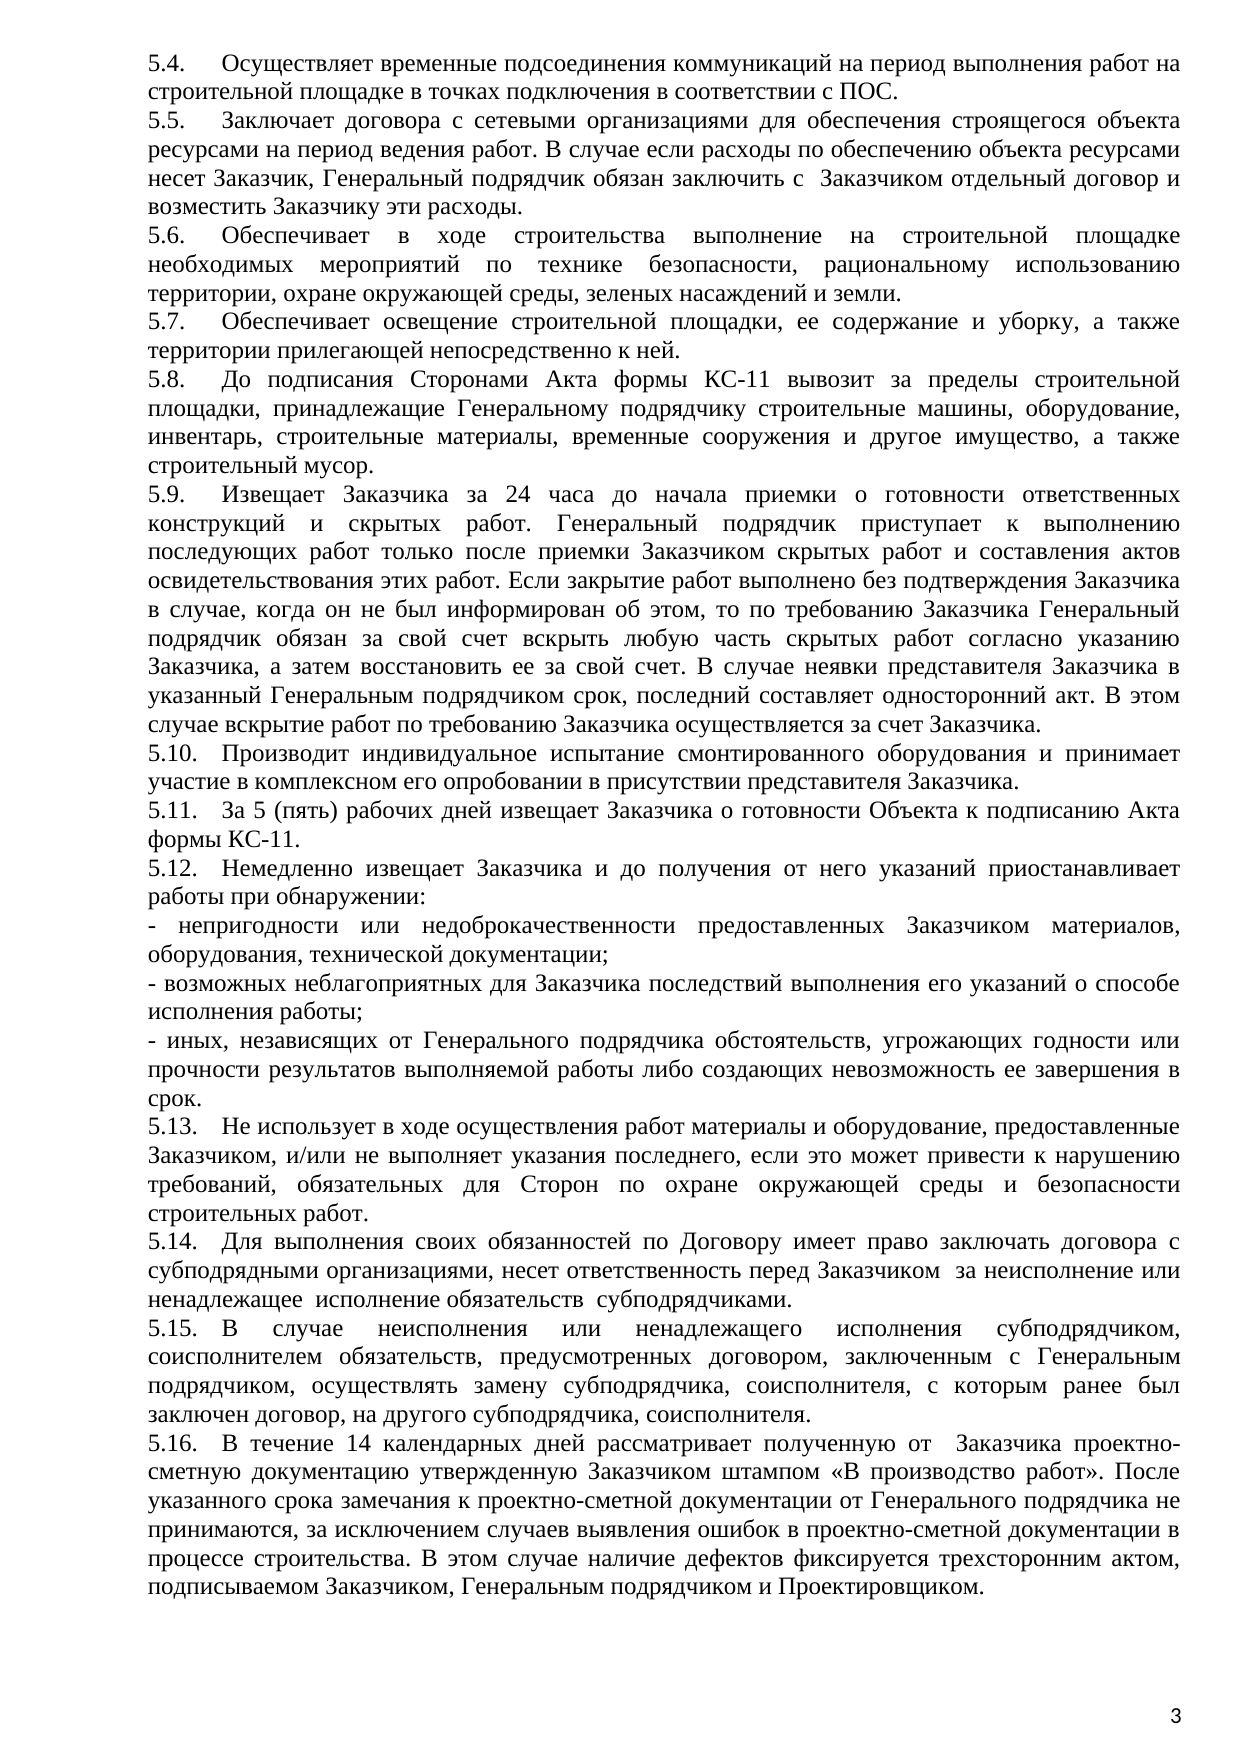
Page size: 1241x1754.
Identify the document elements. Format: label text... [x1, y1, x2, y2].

list Не использует в ходе осуществления работ материалы и оборудование, предоставленные Заказчиком, и/или не выполняет указания последнего, если это может привести к нарушению требований, обязательных для Сторон по охране окружающей среды и безопасности строительных работ. [148, 1111, 1181, 1226]
list Обеспечивает в ходе строительства выполнение на строительной площадке необходимых мероприятий по технике безопасности, рациональному использованию территории, охране окружающей среды, зеленых насаждений и земли. [148, 220, 1181, 306]
list - возможных неблагоприятных для Заказчика последствий выполнения его указаний о способе исполнения работы; [148, 968, 1181, 1025]
list Осуществляет временные подсоединения коммуникаций на период выполнения работ на строительной площадке в точках подключения в соответствии с ПОС. [148, 48, 1181, 105]
list - непригодности или недоброкачественности предоставленных Заказчиком материалов, оборудования, технической документации; [148, 910, 1181, 968]
list Обеспечивает освещение строительной площадки, ее содержание и уборку, а также территории прилегающей непосредственно к ней. [148, 306, 1181, 364]
list Извещает Заказчика за 24 часа до начала приемки о готовности ответственных конструкций и скрытых работ. Генеральный подрядчик приступает к выполнению последующих работ только после приемки Заказчиком скрытых работ и составления актов освидетельствования этих работ. Если закрытие работ выполнено без подтверждения Заказчика в случае, когда он не был информирован об этом, то по требованию Заказчика Генеральный подрядчик обязан за свой счет вскрыть любую часть скрытых работ согласно указанию Заказчика, а затем восстановить ее за свой счет. В случае неявки представителя Заказчика в указанный Генеральным подрядчиком срок, последний составляет односторонний акт. В этом случае вскрытие работ по требованию Заказчика осуществляется за счет Заказчика. [148, 479, 1181, 738]
list Производит индивидуальное испытание смонтированного оборудования и принимает участие в комплексном его опробовании в присутствии представителя Заказчика. [148, 738, 1181, 795]
list Заключает договора с сетевыми организациями для обеспечения строящегося объекта ресурсами на период ведения работ. В случае если расходы по обеспечению объекта ресурсами несет Заказчик, Генеральный подрядчик обязан заключить с Заказчиком отдельный договор и возместить Заказчику эти расходы. [148, 105, 1181, 220]
list Немедленно извещает Заказчика и до получения от него указаний приостанавливает работы при обнаружении: [148, 853, 1181, 910]
list В случае неисполнения или ненадлежащего исполнения субподрядчиком, соисполнителем обязательств, предусмотренных договором, заключенным с Генеральным подрядчиком, осуществлять замену субподрядчика, соисполнителя, с которым ранее был заключен договор, на другого субподрядчика, соисполнителя. [148, 1313, 1181, 1428]
list До подписания Сторонами Акта формы КС-11 вывозит за пределы строительной площадки, принадлежащие Генеральному подрядчику строительные машины, оборудование, инвентарь, строительные материалы, временные сооружения и другое имущество, а также строительный мусор. [148, 364, 1181, 479]
list В течение 14 календарных дней рассматривает полученную от Заказчика проектно-сметную документацию утвержденную Заказчиком штампом «В производство работ». После указанного срока замечания к проектно-сметной документации от Генерального подрядчика не принимаются, за исключением случаев выявления ошибок в проектно-сметной документации в процессе строительства. В этом случае наличие дефектов фиксируется трехсторонним актом, подписываемом Заказчиком, Генеральным подрядчиком и Проектировщиком. [148, 1428, 1181, 1600]
list За 5 (пять) рабочих дней извещает Заказчика о готовности Объекта к подписанию Акта формы КС-11. [148, 795, 1181, 853]
list Для выполнения своих обязанностей по Договору имеет право заключать договора с субподрядными организациями, несет ответственность перед Заказчиком за неисполнение или ненадлежащее исполнение обязательств субподрядчиками. [148, 1226, 1181, 1313]
list - иных, независящих от Генерального подрядчика обстоятельств, угрожающих годности или прочности результатов выполняемой работы либо создающих невозможность ее завершения в срок. [148, 1025, 1181, 1111]
